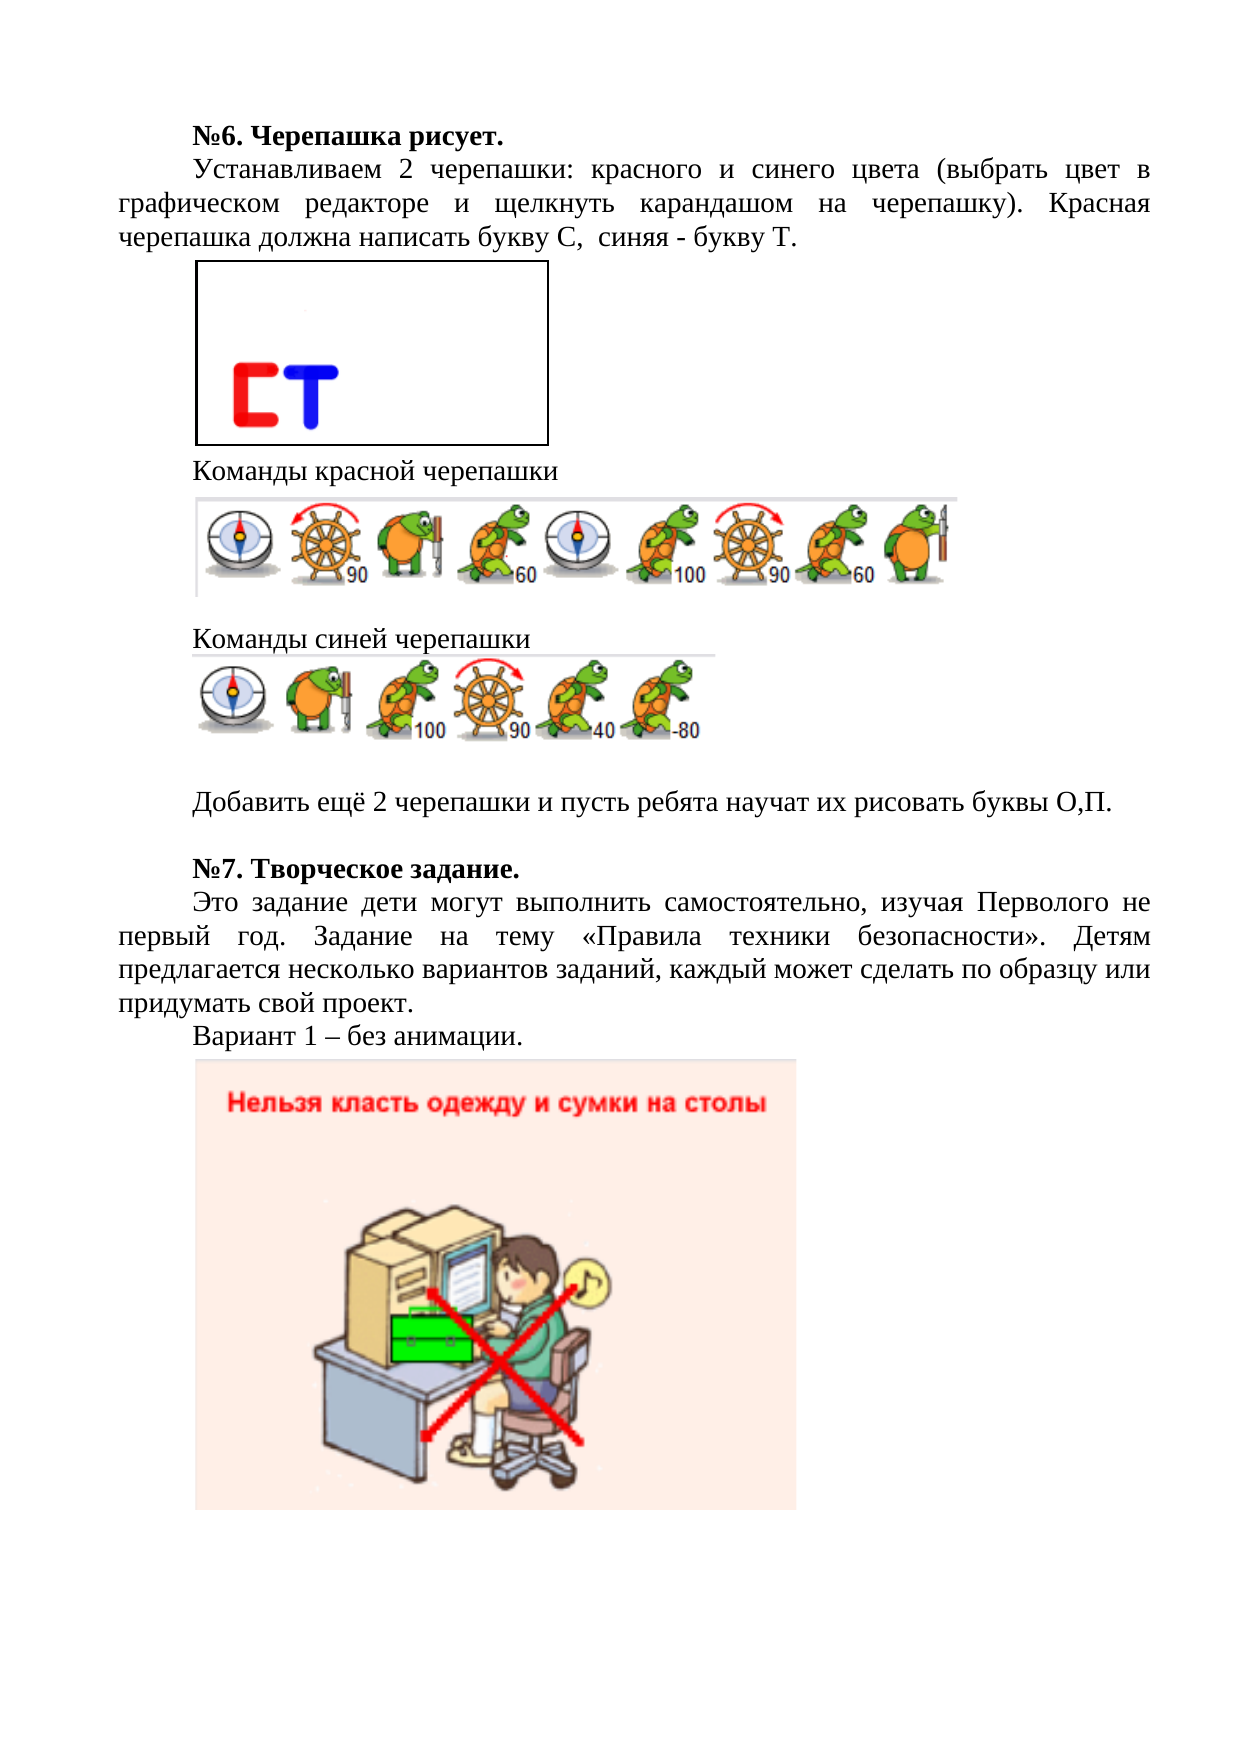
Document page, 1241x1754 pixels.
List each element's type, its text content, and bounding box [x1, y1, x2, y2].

picture [195, 1059, 797, 1510]
text Устанавливаем 2 черепашки: красного и синего цвета (выбрать цвет в графическом редакторе и щелкнуть карандашом на черепашку). Красная черепашка должна написать букву С, синяя - букву Т. [118, 152, 1152, 252]
text Это задание дети могут выполнить самостоятельно, изучая Перволого не первый год. Задание на тему «Правила техники безопасности». Детям предлагается несколько вариантов заданий, каждый может сделать по образцу или придумать свой проект. [118, 884, 1152, 1018]
text Вариант 1 – без анимации. [118, 1018, 1152, 1052]
picture [198, 262, 547, 444]
text №7. Творческое задание. [118, 851, 1152, 884]
text Команды синей черепашки [118, 621, 1152, 655]
text Команды красной черепашки [118, 453, 1152, 487]
text №6. Черепашка рисует. [118, 118, 1152, 152]
picture [195, 497, 958, 597]
picture [192, 654, 716, 751]
text Добавить ещё 2 черепашки и пусть ребята научат их рисовать буквы О,П. [118, 784, 1152, 817]
